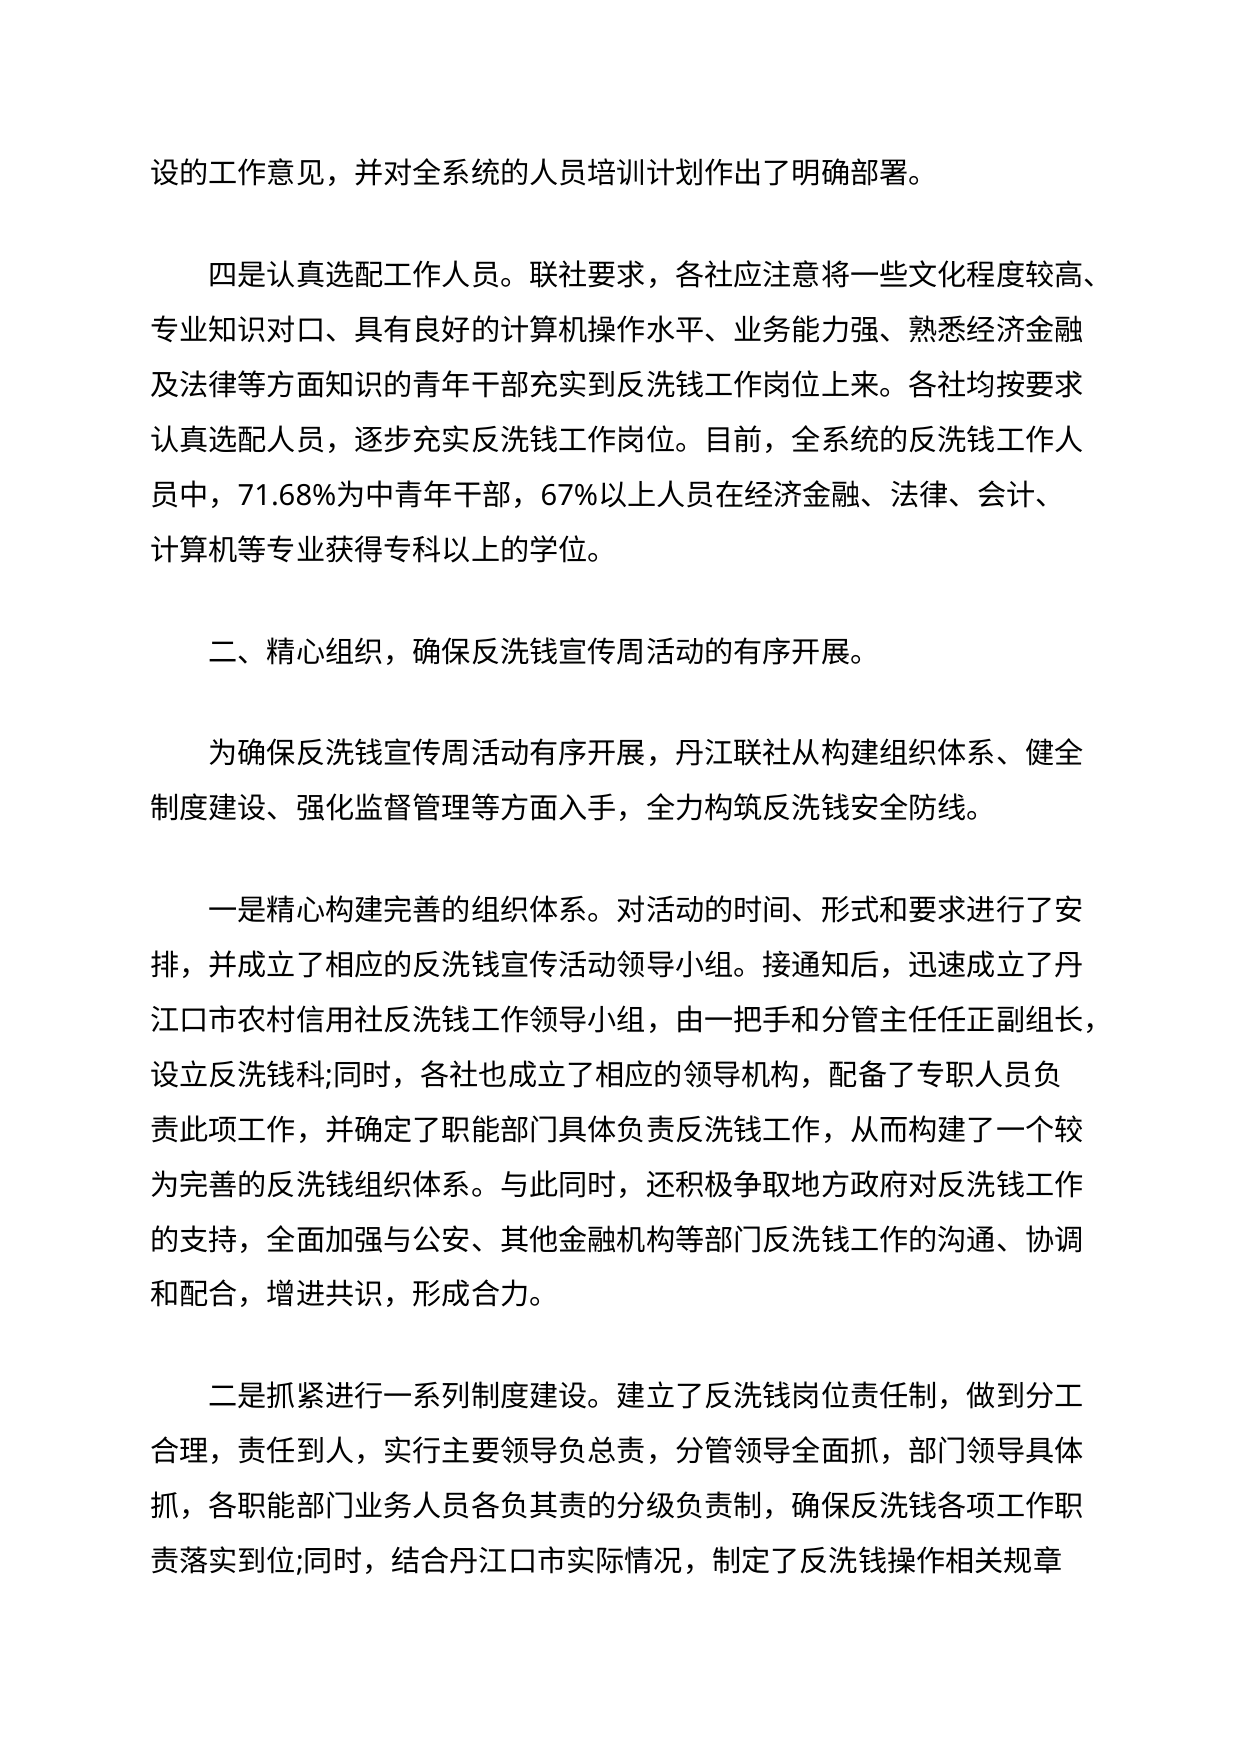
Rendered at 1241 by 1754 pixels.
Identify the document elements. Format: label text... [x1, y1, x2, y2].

text 四是认真选配工作人员。联社要求，各社应注意将一些文化程度较高、专业知识对口、具有良好的计算机操作水平、业务能力强、熟悉经济金融及法律等方面知识的青年干部充实到反洗钱工作岗位上来。各社均按要求认真选配人员，逐步充实反洗钱工作岗位。目前，全系统的反洗钱工作人员中，71.68%为中青年干部，67%以上人员在经济金融、法律、会计、计算机等专业获得专科以上的学位。 [150, 252, 1090, 569]
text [150, 150, 1090, 192]
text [150, 1373, 1090, 1580]
text 一是精心构建完善的组织体系。对活动的时间、形式和要求进行了安排，并成立了相应的反洗钱宣传活动领导小组。接通知后，迅速成立了丹江口市农村信用社反洗钱工作领导小组，由一把手和分管主任任正副组长，设立反洗钱科;同时，各社也成立了相应的领导机构，配备了专职人员负责此项工作，并确定了职能部门具体负责反洗钱工作，从而构建了一个较为完善的反洗钱组织体系。与此同时，还积极争取地方政府对反洗钱工作的支持，全面加强与公安、其他金融机构等部门反洗钱工作的沟通、协调和配合，增进共识，形成合力。 [150, 887, 1090, 1313]
text 二、精心组织，确保反洗钱宣传周活动的有序开展。 [150, 628, 1090, 670]
text 为确保反洗钱宣传周活动有序开展，丹江联社从构建组织体系、健全制度建设、强化监督管理等方面入手，全力构筑反洗钱安全防线。 [150, 730, 1090, 827]
